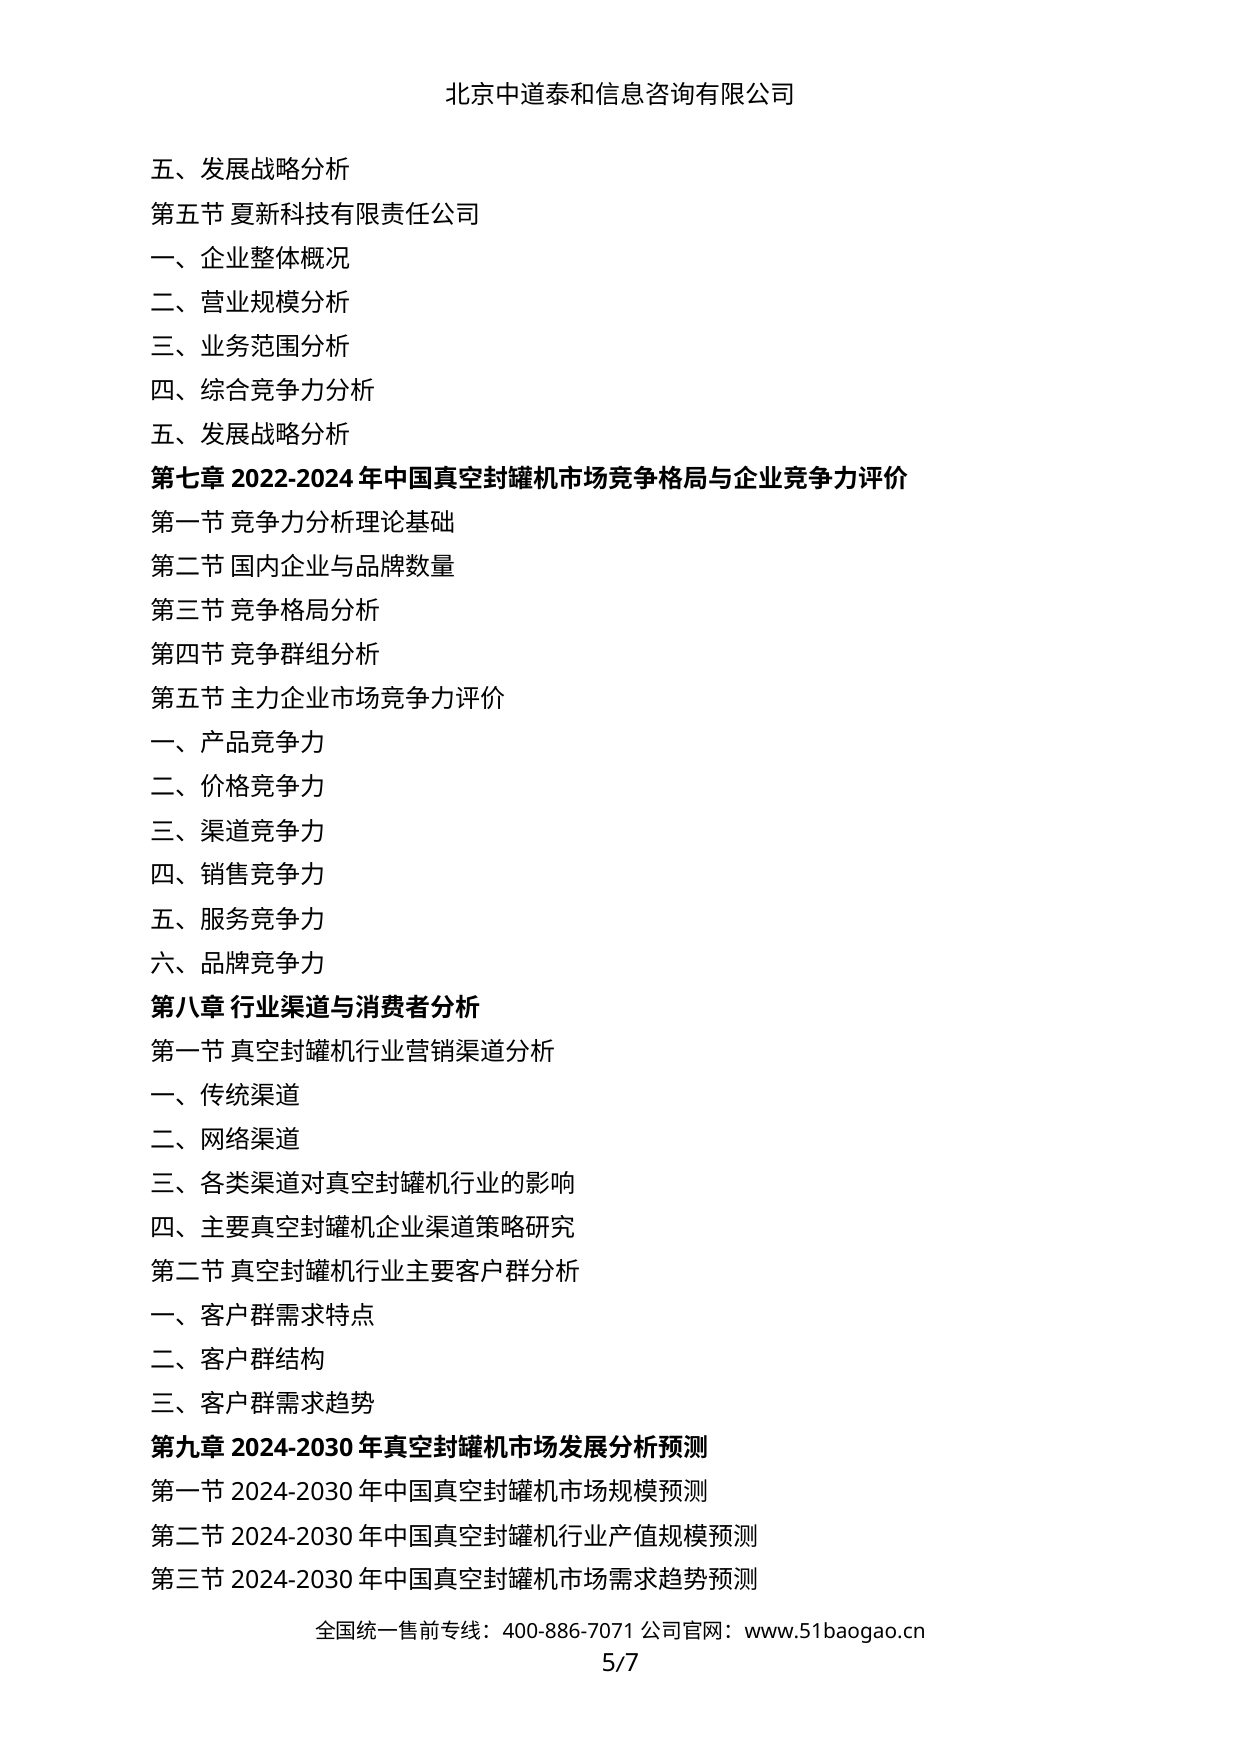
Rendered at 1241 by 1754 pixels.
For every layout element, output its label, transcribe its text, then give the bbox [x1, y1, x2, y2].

text 第七章 2022-2024年中国真空封罐机市场竞争格局与企业竞争力评价 [150, 458, 1090, 495]
text 四、综合竞争力分析 [150, 370, 1090, 407]
text 二、客户群结构 [150, 1340, 1090, 1376]
text 第九章 2024-2030年真空封罐机市场发展分析预测 [150, 1428, 1090, 1464]
text 第二节 真空封罐机行业主要客户群分析 [150, 1252, 1090, 1288]
text 第二节 国内企业与品牌数量 [150, 547, 1090, 583]
text 三、客户群需求趋势 [150, 1384, 1090, 1420]
text 第五节 主力企业市场竞争力评价 [150, 679, 1090, 715]
text 三、各类渠道对真空封罐机行业的影响 [150, 1163, 1090, 1200]
text 六、品牌竞争力 [150, 943, 1090, 979]
text 一、客户群需求特点 [150, 1296, 1090, 1332]
text 二、营业规模分析 [150, 282, 1090, 318]
text 二、网络渠道 [150, 1119, 1090, 1156]
text 第四节 竞争群组分析 [150, 635, 1090, 671]
text 第二节 2024-2030年中国真空封罐机行业产值规模预测 [150, 1516, 1090, 1552]
text 一、传统渠道 [150, 1075, 1090, 1112]
text 第一节 2024-2030年中国真空封罐机市场规模预测 [150, 1472, 1090, 1508]
text 五、发展战略分析 [150, 150, 1090, 186]
text 四、销售竞争力 [150, 855, 1090, 891]
text 五、服务竞争力 [150, 899, 1090, 935]
text 二、价格竞争力 [150, 767, 1090, 803]
text 三、业务范围分析 [150, 326, 1090, 362]
text 五、发展战略分析 [150, 414, 1090, 451]
text 三、渠道竞争力 [150, 811, 1090, 847]
text 第三节 2024-2030年中国真空封罐机市场需求趋势预测 [150, 1560, 1090, 1596]
text 一、产品竞争力 [150, 723, 1090, 759]
text 第三节 竞争格局分析 [150, 591, 1090, 627]
text 四、主要真空封罐机企业渠道策略研究 [150, 1207, 1090, 1244]
text 第一节 真空封罐机行业营销渠道分析 [150, 1031, 1090, 1067]
text 第五节 夏新科技有限责任公司 [150, 194, 1090, 230]
text 第一节 竞争力分析理论基础 [150, 502, 1090, 539]
text 第八章 行业渠道与消费者分析 [150, 987, 1090, 1023]
text 一、企业整体概况 [150, 238, 1090, 274]
